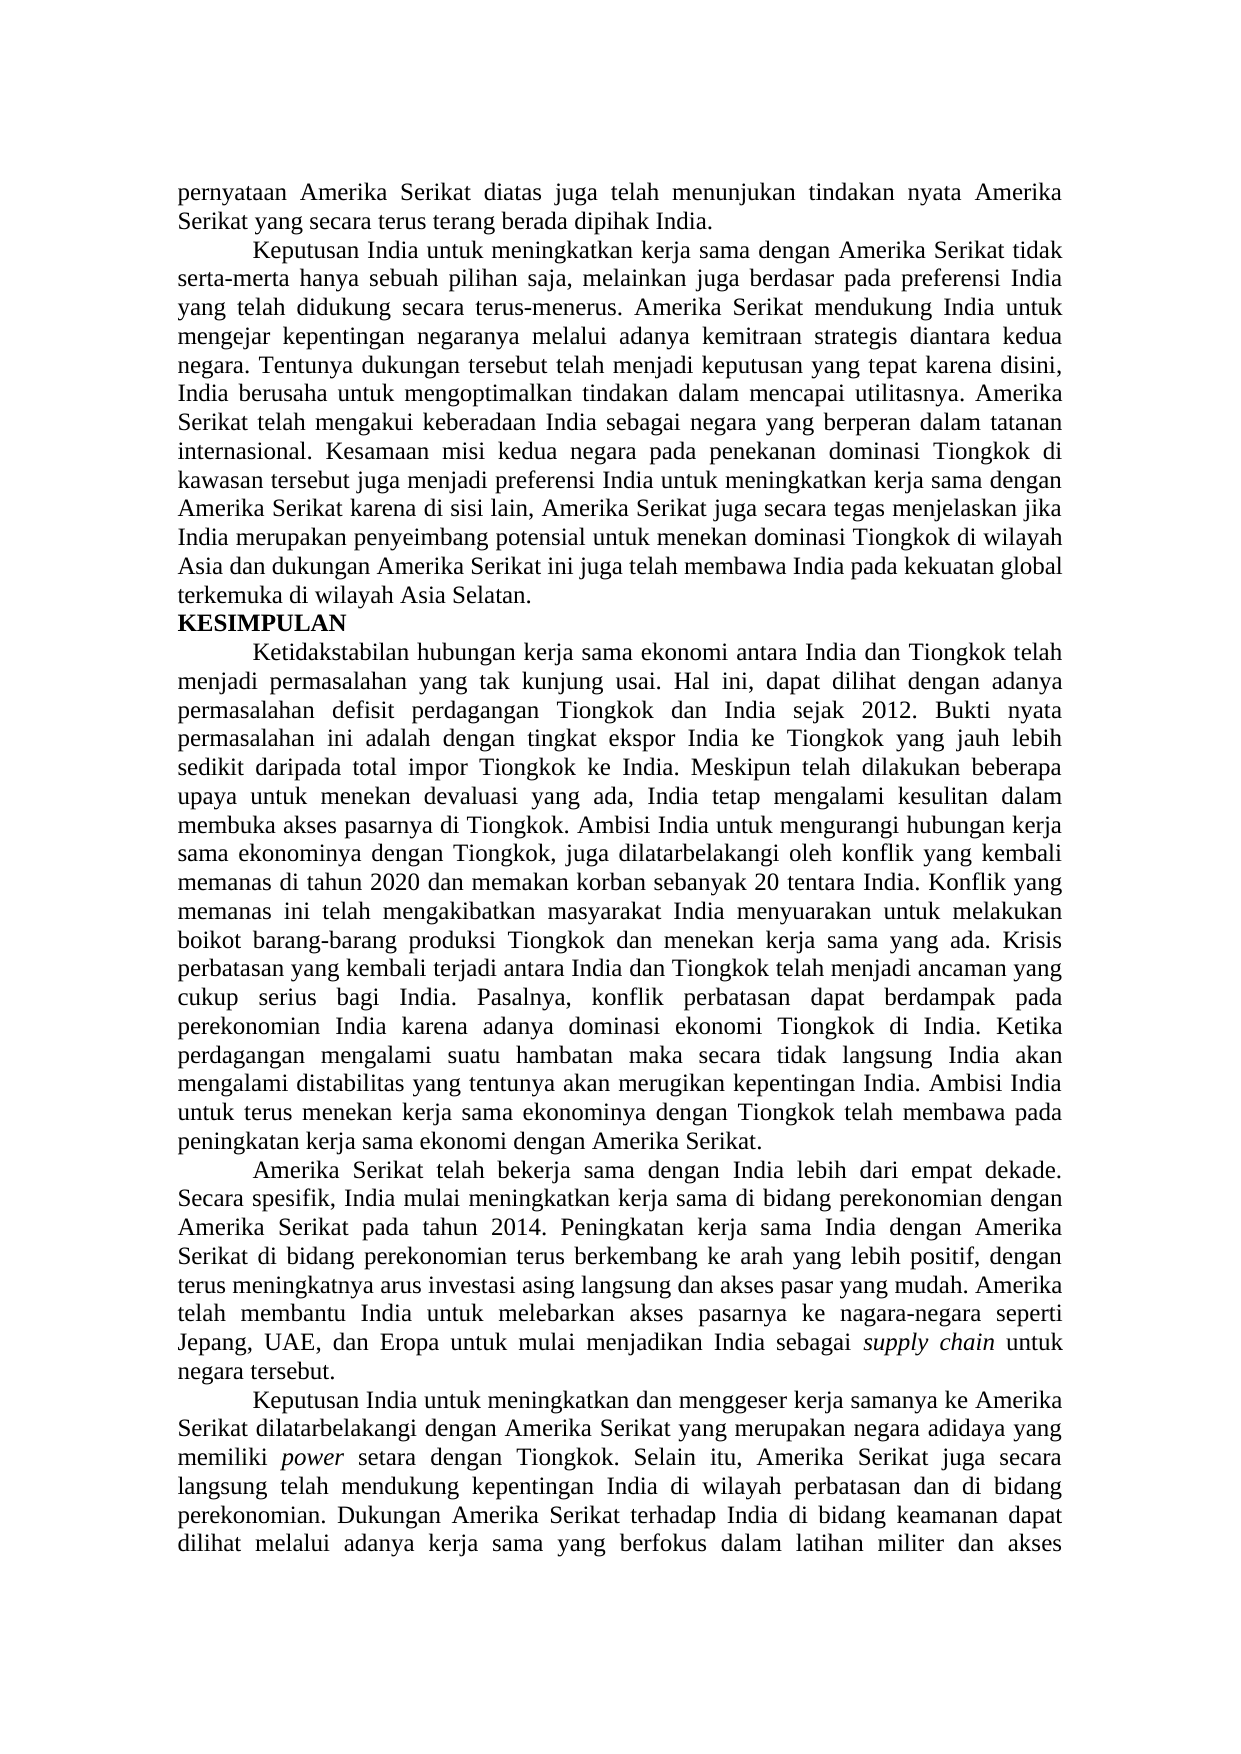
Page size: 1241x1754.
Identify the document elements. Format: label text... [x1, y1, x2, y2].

text Ketidakstabilan hubungan kerja sama ekonomi antara India dan Tiongkok telah menjadi permasalahan yang tak kunjung usai. Hal ini, dapat dilihat dengan adanya permasalahan defisit perdagangan Tiongkok dan India sejak 2012. Bukti nyata permasalahan ini adalah dengan tingkat ekspor India ke Tiongkok yang jauh lebih sedikit daripada total impor Tiongkok ke India. Meskipun telah dilakukan beberapa upaya untuk menekan devaluasi yang ada, India tetap mengalami kesulitan dalam membuka akses pasarnya di Tiongkok. Ambisi India untuk mengurangi hubungan kerja sama ekonominya dengan Tiongkok, juga dilatarbelakangi oleh konflik yang kembali memanas di tahun 2020 dan memakan korban sebanyak 20 tentara India. Konflik yang memanas ini telah mengakibatkan masyarakat India menyuarakan untuk melakukan boikot barang-barang produksi Tiongkok dan menekan kerja sama yang ada. Krisis perbatasan yang kembali terjadi antara India dan Tiongkok telah menjadi ancaman yang cukup serius bagi India. Pasalnya, konflik perbatasan dapat berdampak pada perekonomian India karena adanya dominasi ekonomi Tiongkok di India. Ketika perdagangan mengalami suatu hambatan maka secara tidak langsung India akan mengalami distabilitas yang tentunya akan merugikan kepentingan India. Ambisi India untuk terus menekan kerja sama ekonominya dengan Tiongkok telah membawa pada peningkatan kerja sama ekonomi dengan Amerika Serikat. [177, 637, 1063, 1155]
text Keputusan India untuk meningkatkan kerja sama dengan Amerika Serikat tidak serta-merta hanya sebuah pilihan saja, melainkan juga berdasar pada preferensi India yang telah didukung secara terus-menerus. Amerika Serikat mendukung India untuk mengejar kepentingan negaranya melalui adanya kemitraan strategis diantara kedua negara. Tentunya dukungan tersebut telah menjadi keputusan yang tepat karena disini, India berusaha untuk mengoptimalkan tindakan dalam mencapai utilitasnya. Amerika Serikat telah mengakui keberadaan India sebagai negara yang berperan dalam tatanan internasional. Kesamaan misi kedua negara pada penekanan dominasi Tiongkok di kawasan tersebut juga menjadi preferensi India untuk meningkatkan kerja sama dengan Amerika Serikat karena di sisi lain, Amerika Serikat juga secara tegas menjelaskan jika India merupakan penyeimbang potensial untuk menekan dominasi Tiongkok di wilayah Asia dan dukungan Amerika Serikat ini juga telah membawa India pada kekuatan global terkemuka di wilayah Asia Selatan. [177, 235, 1063, 608]
text KESIMPULAN [177, 608, 1047, 637]
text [177, 1385, 1063, 1557]
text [177, 177, 1063, 235]
text Amerika Serikat telah bekerja sama dengan India lebih dari empat dekade. Secara spesifik, India mulai meningkatkan kerja sama di bidang perekonomian dengan Amerika Serikat pada tahun 2014. Peningkatan kerja sama India dengan Amerika Serikat di bidang perekonomian terus berkembang ke arah yang lebih positif, dengan terus meningkatnya arus investasi asing langsung dan akses pasar yang mudah. Amerika telah membantu India untuk melebarkan akses pasarnya ke nagara-negara seperti Jepang, UAE, dan Eropa untuk mulai menjadikan India sebagai supply chain untuk negara tersebut. [177, 1155, 1063, 1385]
